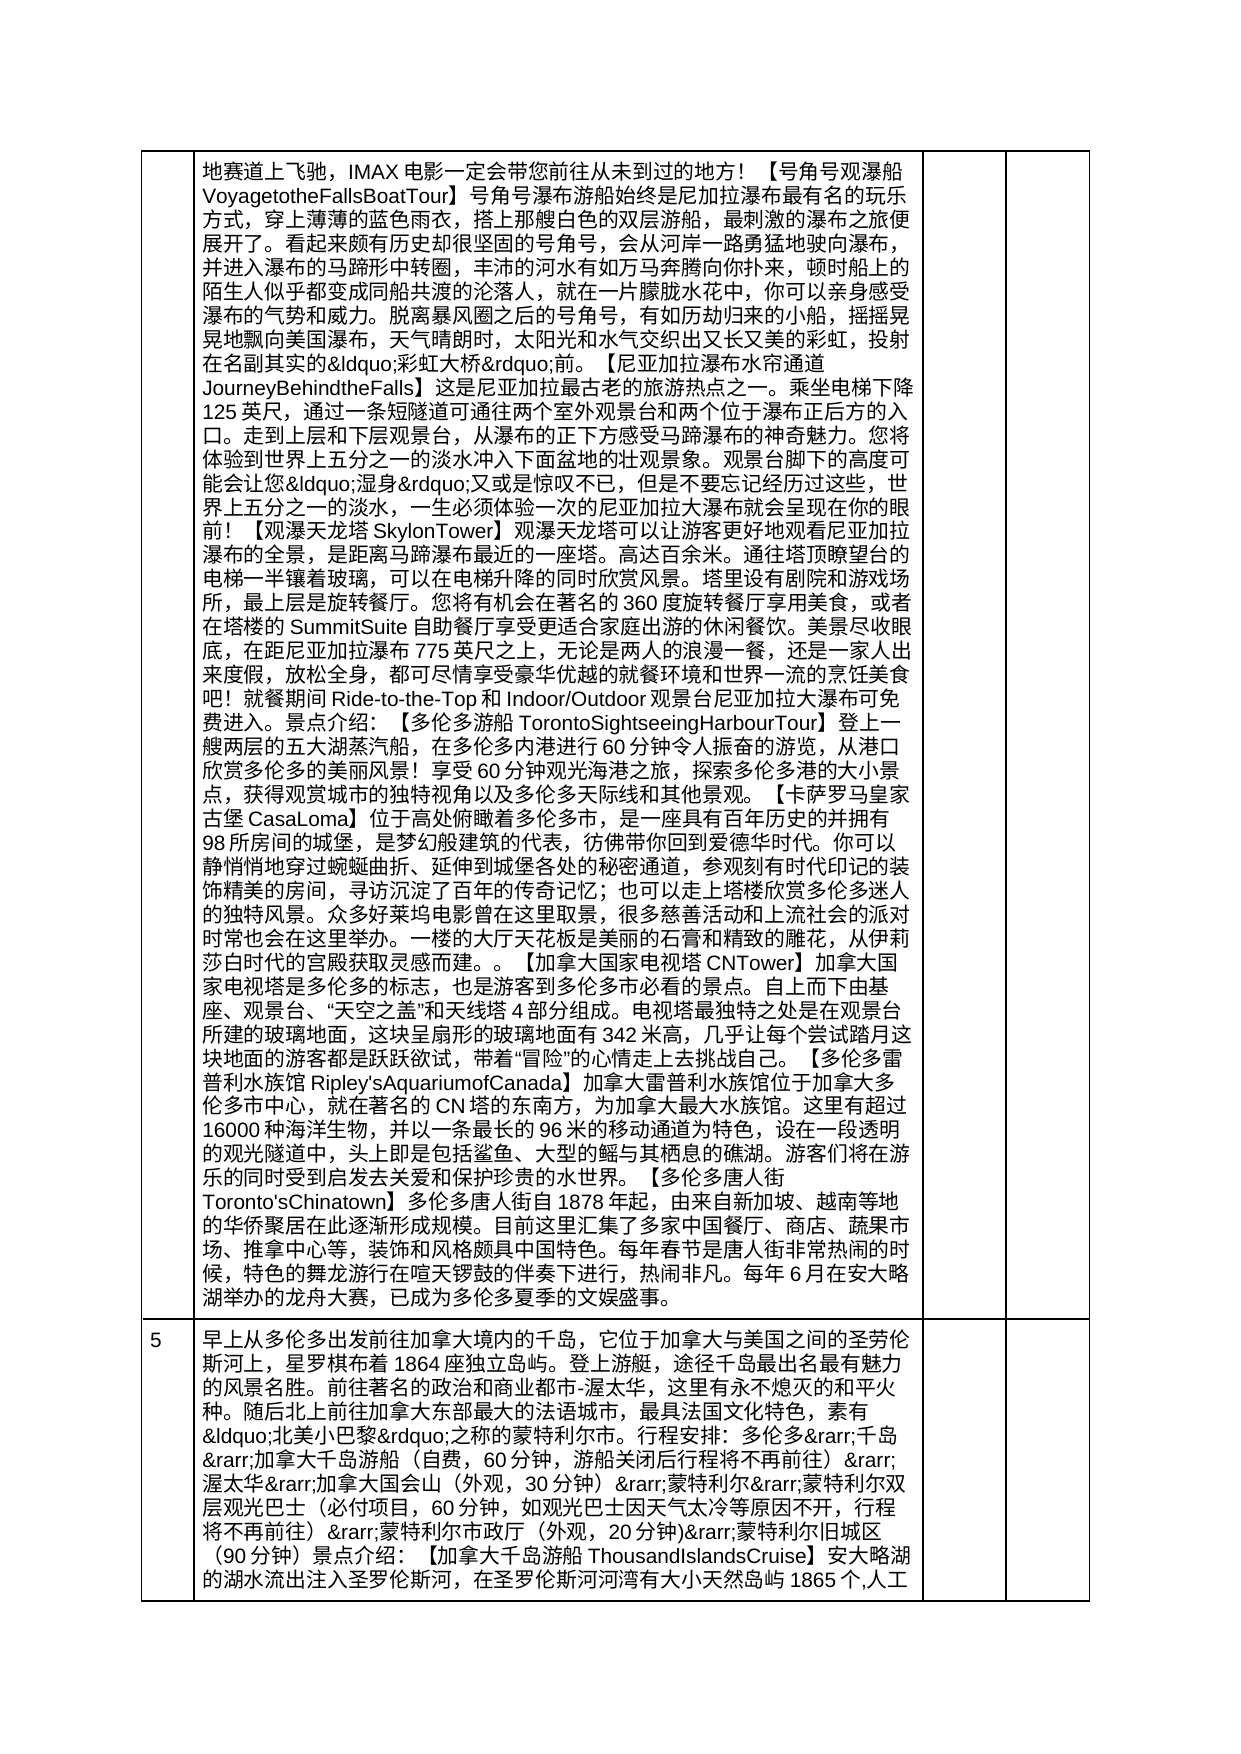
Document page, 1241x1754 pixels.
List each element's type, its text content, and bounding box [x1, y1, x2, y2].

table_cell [195, 152, 922, 1318]
table_cell 4 [142, 152, 193, 1318]
table_cell [1007, 152, 1089, 1318]
table_cell [924, 1320, 1005, 1600]
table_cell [195, 1320, 922, 1600]
table_cell [924, 152, 1005, 1318]
table_cell [1007, 1320, 1089, 1600]
table_cell 5 [142, 1319, 193, 1600]
